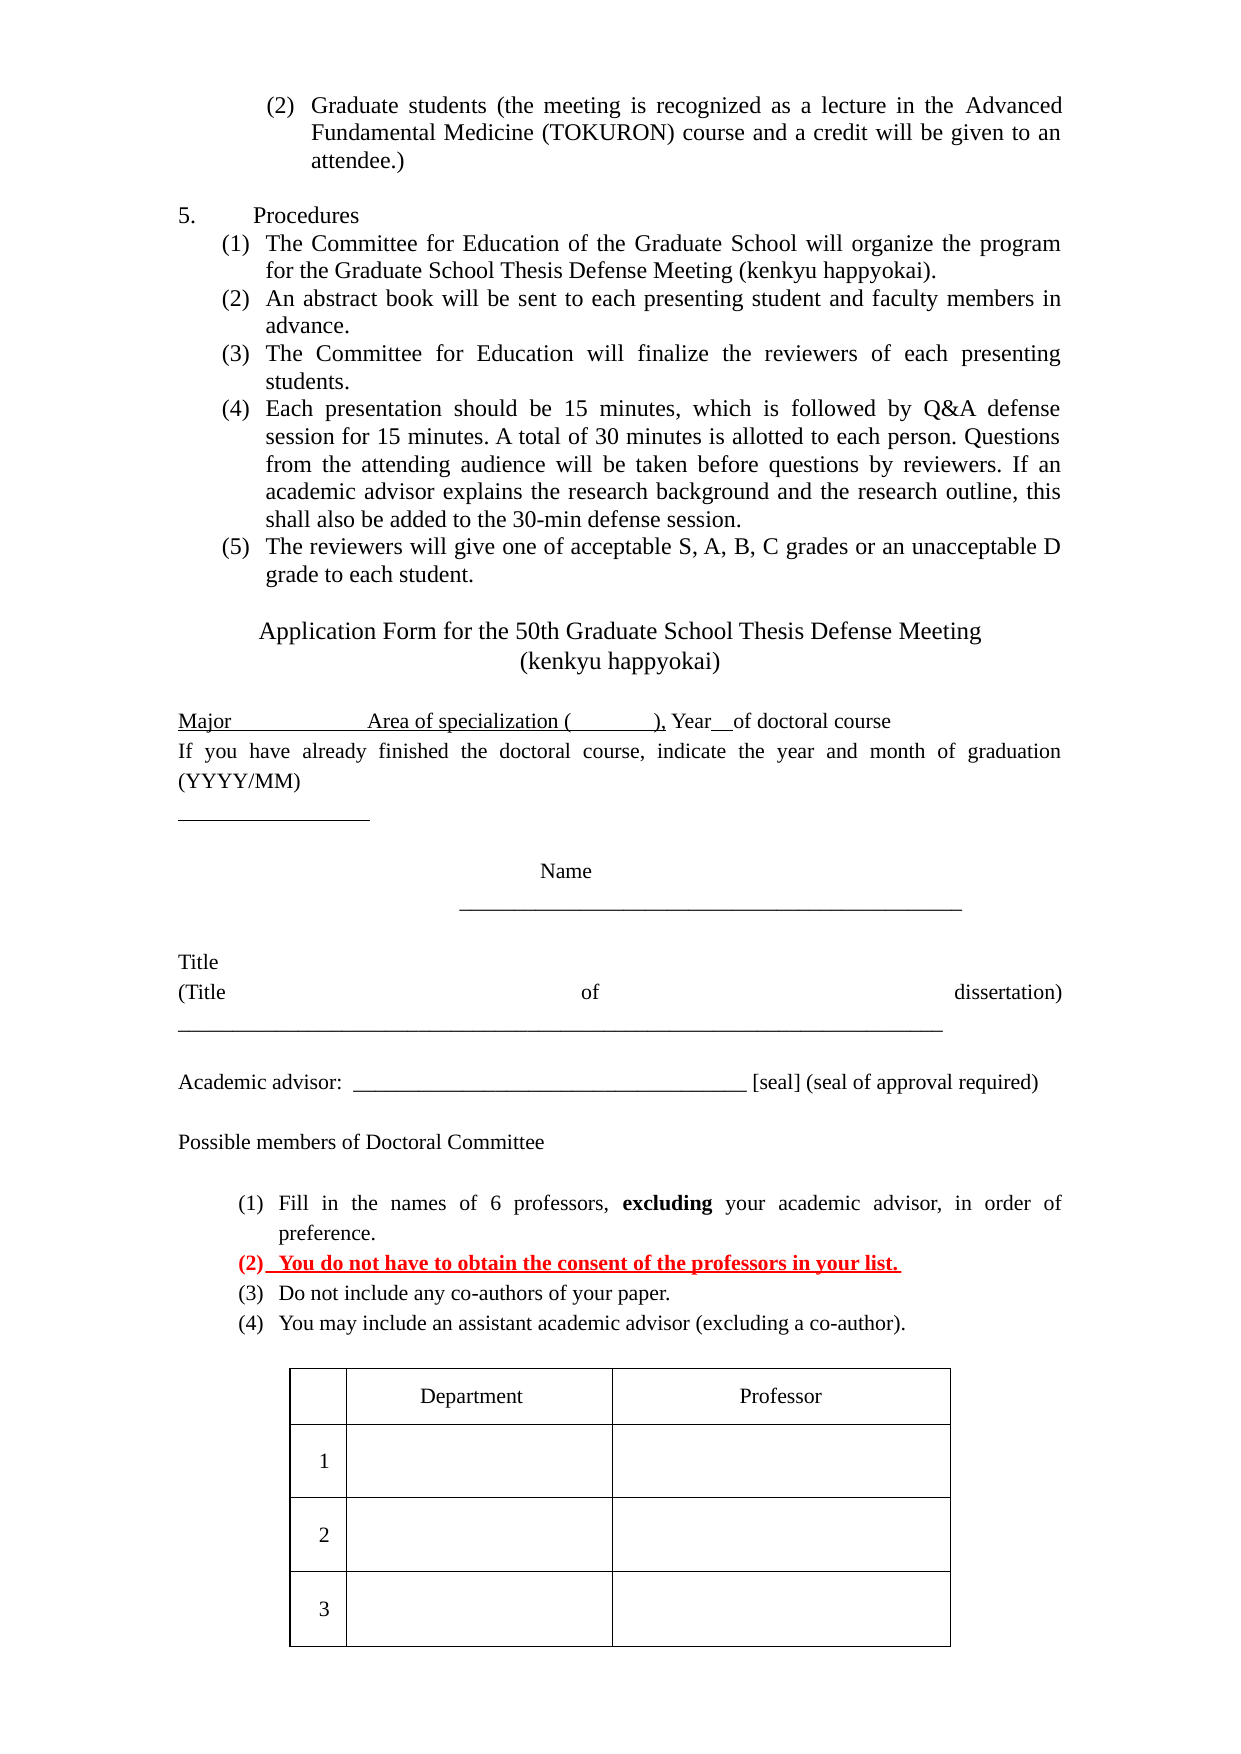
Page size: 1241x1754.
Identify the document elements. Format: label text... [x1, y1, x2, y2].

list Each presentation should be 15 minutes, which is followed by Q&A defense session for 15 minutes. A total of 30 minutes is allotted to each person. Questions from the attending audience will be taken before questions by reviewers. If an academic advisor explains the research background and the research outline, this shall also be added to the 30-min defense session. [222, 394, 1062, 532]
table_cell [347, 1498, 612, 1571]
table_header [291, 1369, 346, 1423]
table_cell [347, 1572, 612, 1646]
text Name ______________________________________________ [440, 856, 1062, 916]
text (kenkyu happyokai) [178, 645, 1062, 675]
list The Committee for Education of the Graduate School will organize the program for the Graduate School Thesis Defense Meeting (kenkyu happyokai). [222, 229, 1062, 284]
table_cell 2 [291, 1498, 346, 1571]
list Do not include any co-authors of your paper. [222, 1277, 1062, 1308]
text Academic advisor: ____________________________________ [seal] (seal of approval required) [178, 1067, 1062, 1097]
text If you have already finished the doctoral course, indicate the year and month of graduation (YYYY/MM) [178, 736, 1062, 796]
table_cell [613, 1425, 950, 1497]
text Major Area of specialization ( ), Year of doctoral course [178, 706, 1062, 736]
table_cell [347, 1425, 612, 1497]
list Fill in the names of 6 professors, excluding your academic advisor, in order of preference. [222, 1187, 1062, 1247]
list The reviewers will give one of acceptable S, A, B, C grades or an unacceptable D grade to each student. [222, 532, 1062, 588]
table_header Department [347, 1369, 612, 1423]
text Title [178, 946, 1062, 976]
table_header Professor [613, 1369, 950, 1423]
table_cell [613, 1572, 950, 1646]
list Procedures [178, 201, 1062, 229]
list An abstract book will be sent to each presenting student and faculty members in advance. [222, 284, 1062, 339]
list You may include an assistant academic advisor (excluding a co-author). [222, 1308, 1062, 1338]
list The Committee for Education will finalize the reviewers of each presenting students. [222, 339, 1062, 394]
table_cell 1 [291, 1425, 346, 1497]
table_cell [613, 1498, 950, 1571]
text Possible members of Doctoral Committee [178, 1127, 1062, 1157]
list You do not have to obtain the consent of the professors in your list. [222, 1247, 1062, 1277]
text Application Form for the 50th Graduate School Thesis Defense Meeting [178, 615, 1062, 645]
text (Title of dissertation) ______________________________________________________________________ [178, 976, 1062, 1037]
table_cell 3 [291, 1572, 346, 1646]
list Graduate students (the meeting is recognized as a lecture in the Advanced Fundamental Medicine (TOKURON) course and a credit will be given to an attendee.) [266, 91, 1062, 173]
